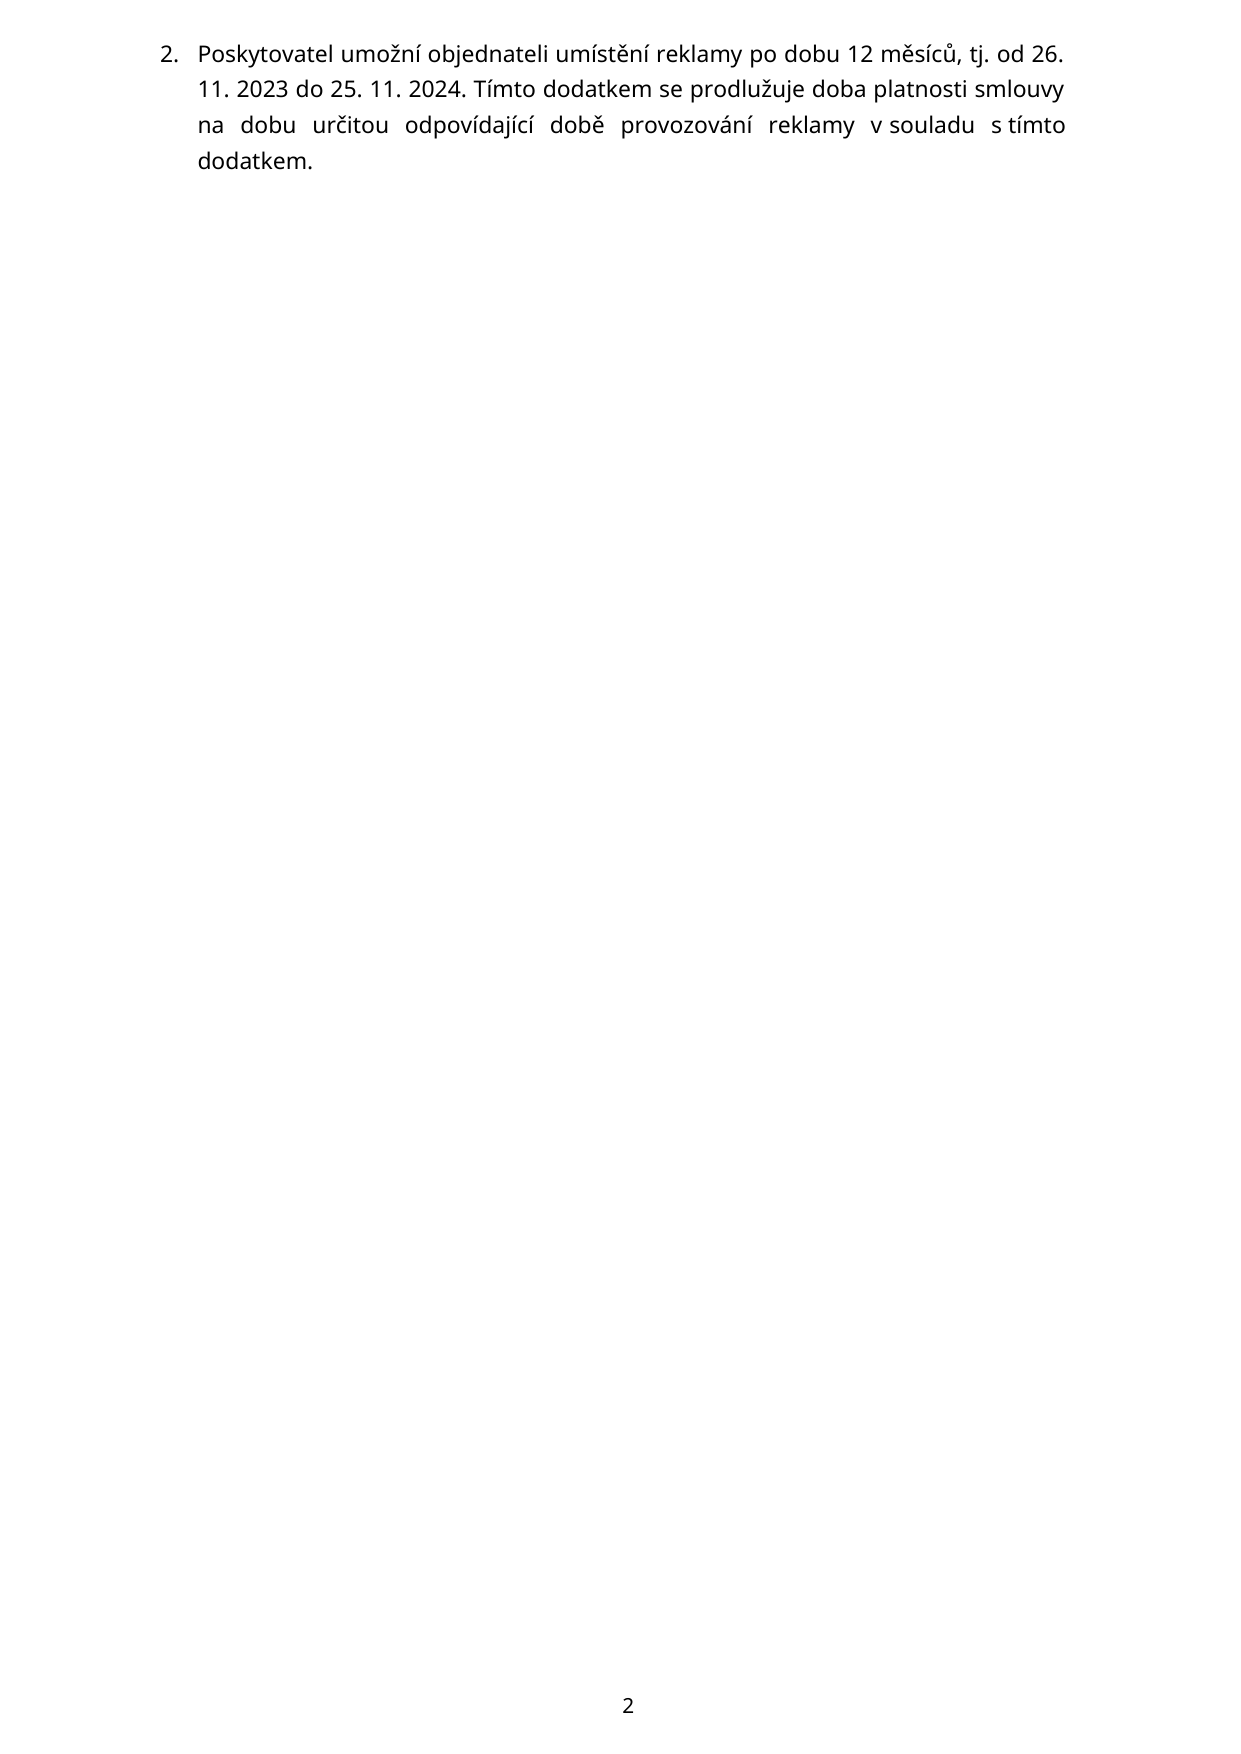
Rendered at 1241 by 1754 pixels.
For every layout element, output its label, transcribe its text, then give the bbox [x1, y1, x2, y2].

list Poskytovatel umožní objednateli umístění reklamy po dobu 12 měsíců, tj. od 26. 11. 2023 do 25. 11. 2024. Tímto dodatkem se prodlužuje doba platnosti smlouvy na dobu určitou odpovídající době provozování reklamy v souladu s tímto dodatkem. [160, 37, 1066, 177]
